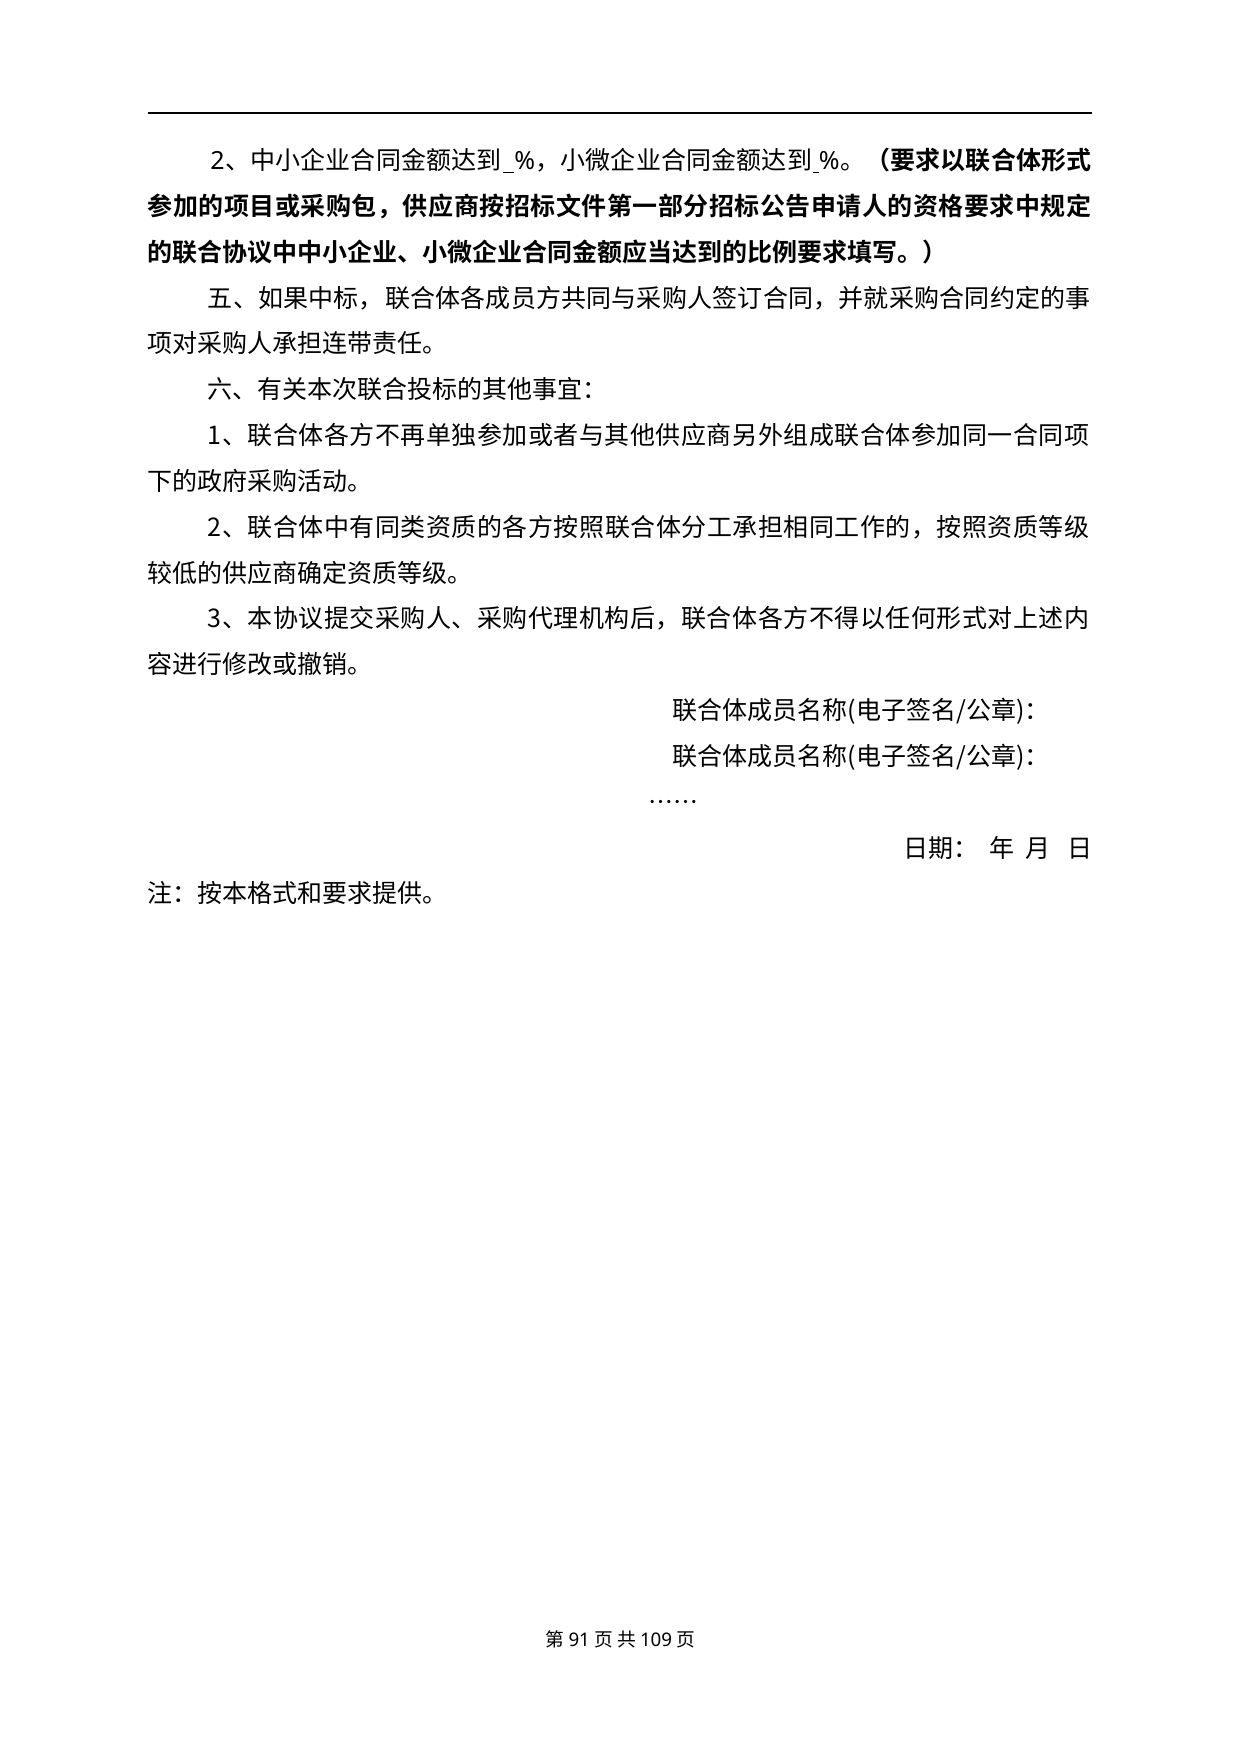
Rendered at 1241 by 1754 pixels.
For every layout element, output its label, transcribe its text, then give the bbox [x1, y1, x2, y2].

text 联合体成员名称(电子签名/公章)： [148, 683, 1092, 729]
text 六、有关本次联合投标的其他事宜： [148, 362, 1092, 408]
text 五、如果中标，联合体各成员方共同与采购人签订合同，并就采购合同约定的事项对采购人承担连带责任。 [148, 270, 1092, 362]
text 1、联合体各方不再单独参加或者与其他供应商另外组成联合体参加同一合同项下的政府采购活动。 [148, 408, 1092, 499]
text 联合体成员名称(电子签名/公章)： [148, 729, 1092, 774]
text 日期： 年 月 日 [148, 820, 1092, 866]
text 注：按本格式和要求提供。 [148, 866, 1092, 912]
text …… [148, 774, 1092, 820]
text 2、联合体中有同类资质的各方按照联合体分工承担相同工作的，按照资质等级较低的供应商确定资质等级。 [148, 499, 1092, 591]
text 2、中小企业合同金额达到 %，小微企业合同金额达到 %。（要求以联合体形式参加的项目或采购包，供应商按招标文件第一部分招标公告申请人的资格要求中规定的联合协议中中小企业、小微企业合同金额应当达到的比例要求填写。） [148, 133, 1092, 270]
text 3、本协议提交采购人、采购代理机构后，联合体各方不得以任何形式对上述内容进行修改或撤销。 [148, 591, 1092, 683]
